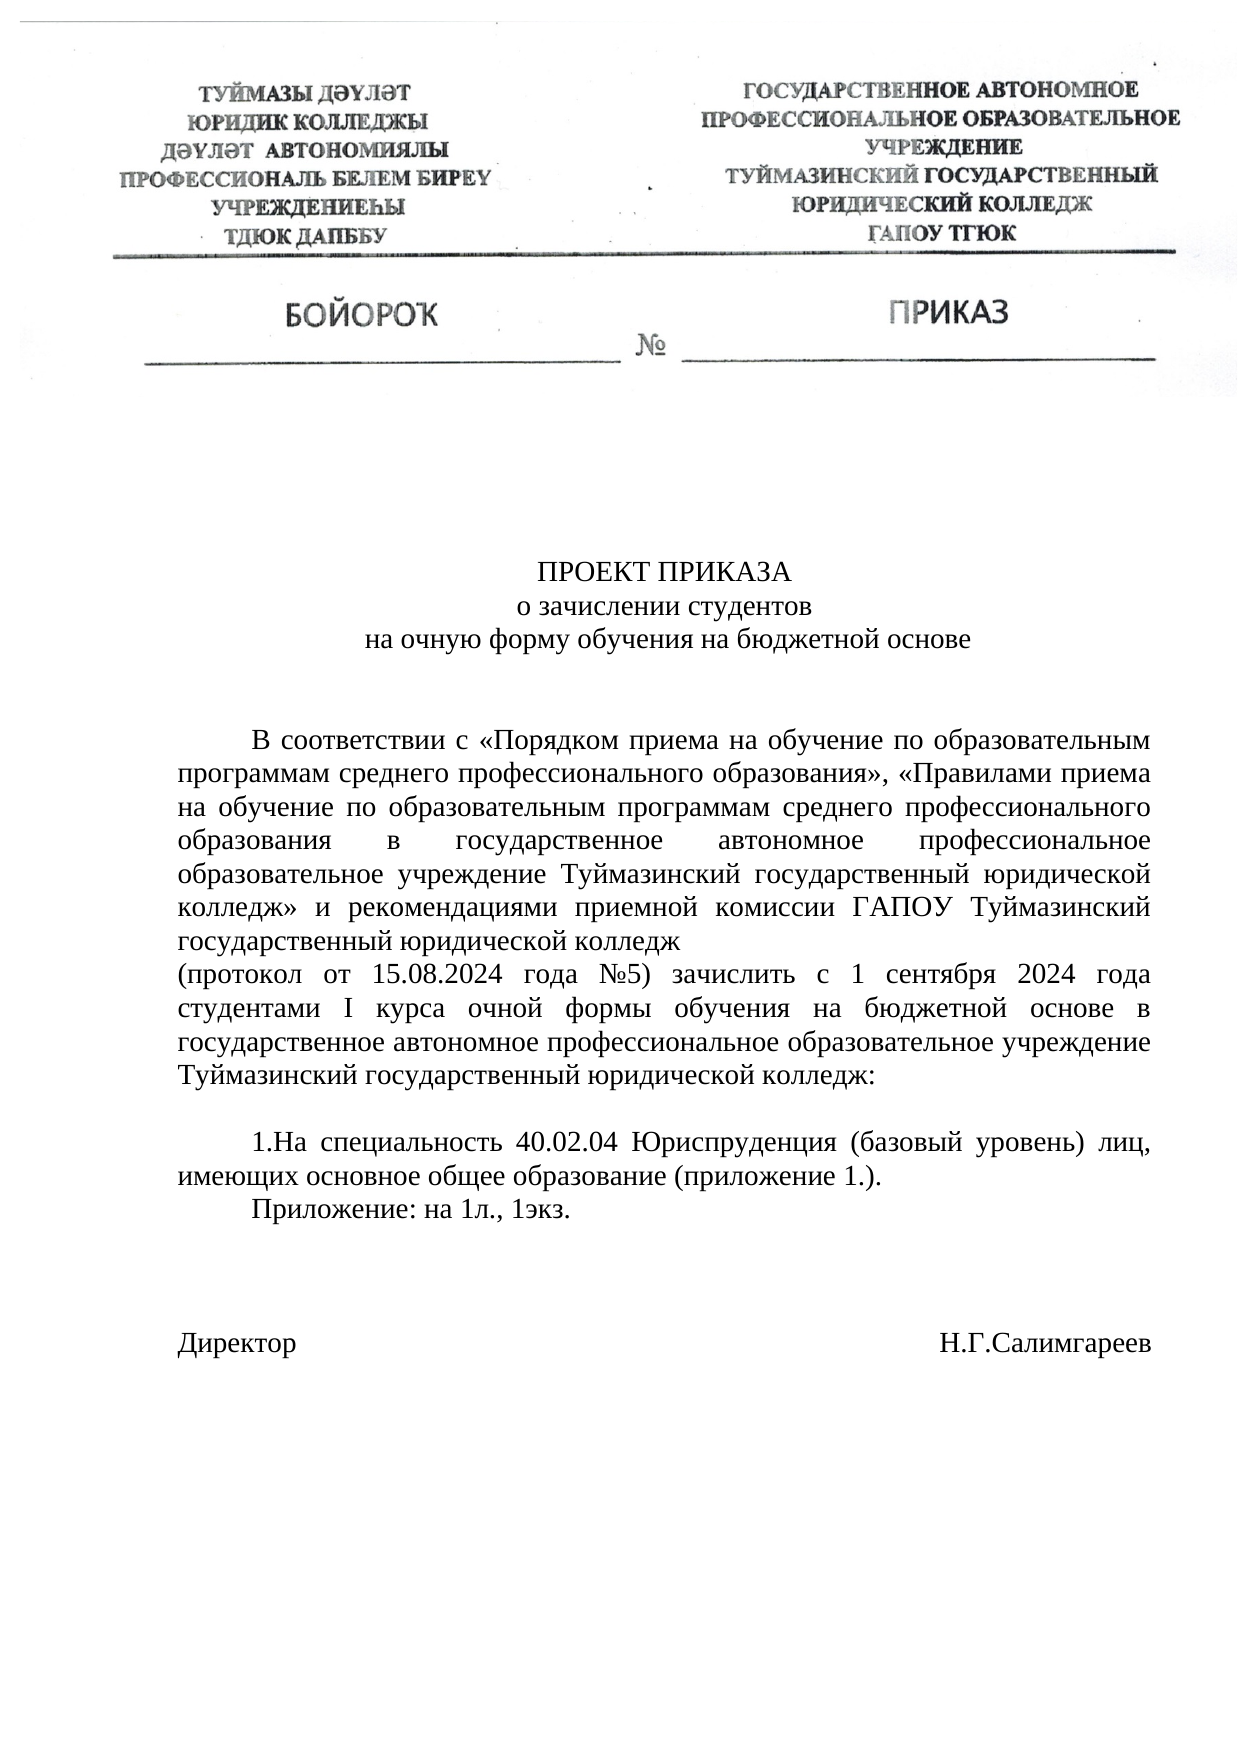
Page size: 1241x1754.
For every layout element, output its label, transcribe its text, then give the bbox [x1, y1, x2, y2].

text на очную форму обучения на бюджетной основе [177, 621, 1152, 655]
text (протокол от 15.08.2024 года №5) зачислить с 1 сентября 2024 года студентами I курса очной формы обучения на бюджетной основе в государственное автономное профессиональное образовательное учреждение Туймазинский государственный юридической колледж: [177, 957, 1152, 1091]
text Приложение: на 1л., 1экз. [177, 1191, 1152, 1225]
text В соответствии с «Порядком приема на обучение по образовательным программам среднего профессионального образования», «Правилами приема на обучение по образовательным программам среднего профессионального образования в государственное автономное профессиональное образовательное учреждение Туймазинский государственный юридической колледж» и рекомендациями приемной комиссии ГАПОУ Туймазинский государственный юридической колледж [177, 722, 1152, 957]
picture [18, 21, 1240, 398]
text о зачислении студентов [177, 588, 1152, 621]
text 1.На специальность 40.02.04 Юриспруденция (базовый уровень) лиц, имеющих основное общее образование (приложение 1.). [177, 1124, 1152, 1191]
text ПРОЕКТ ПРИКАЗА [177, 554, 1152, 588]
text Директор Н.Г.Салимгареев [177, 1326, 1152, 1388]
